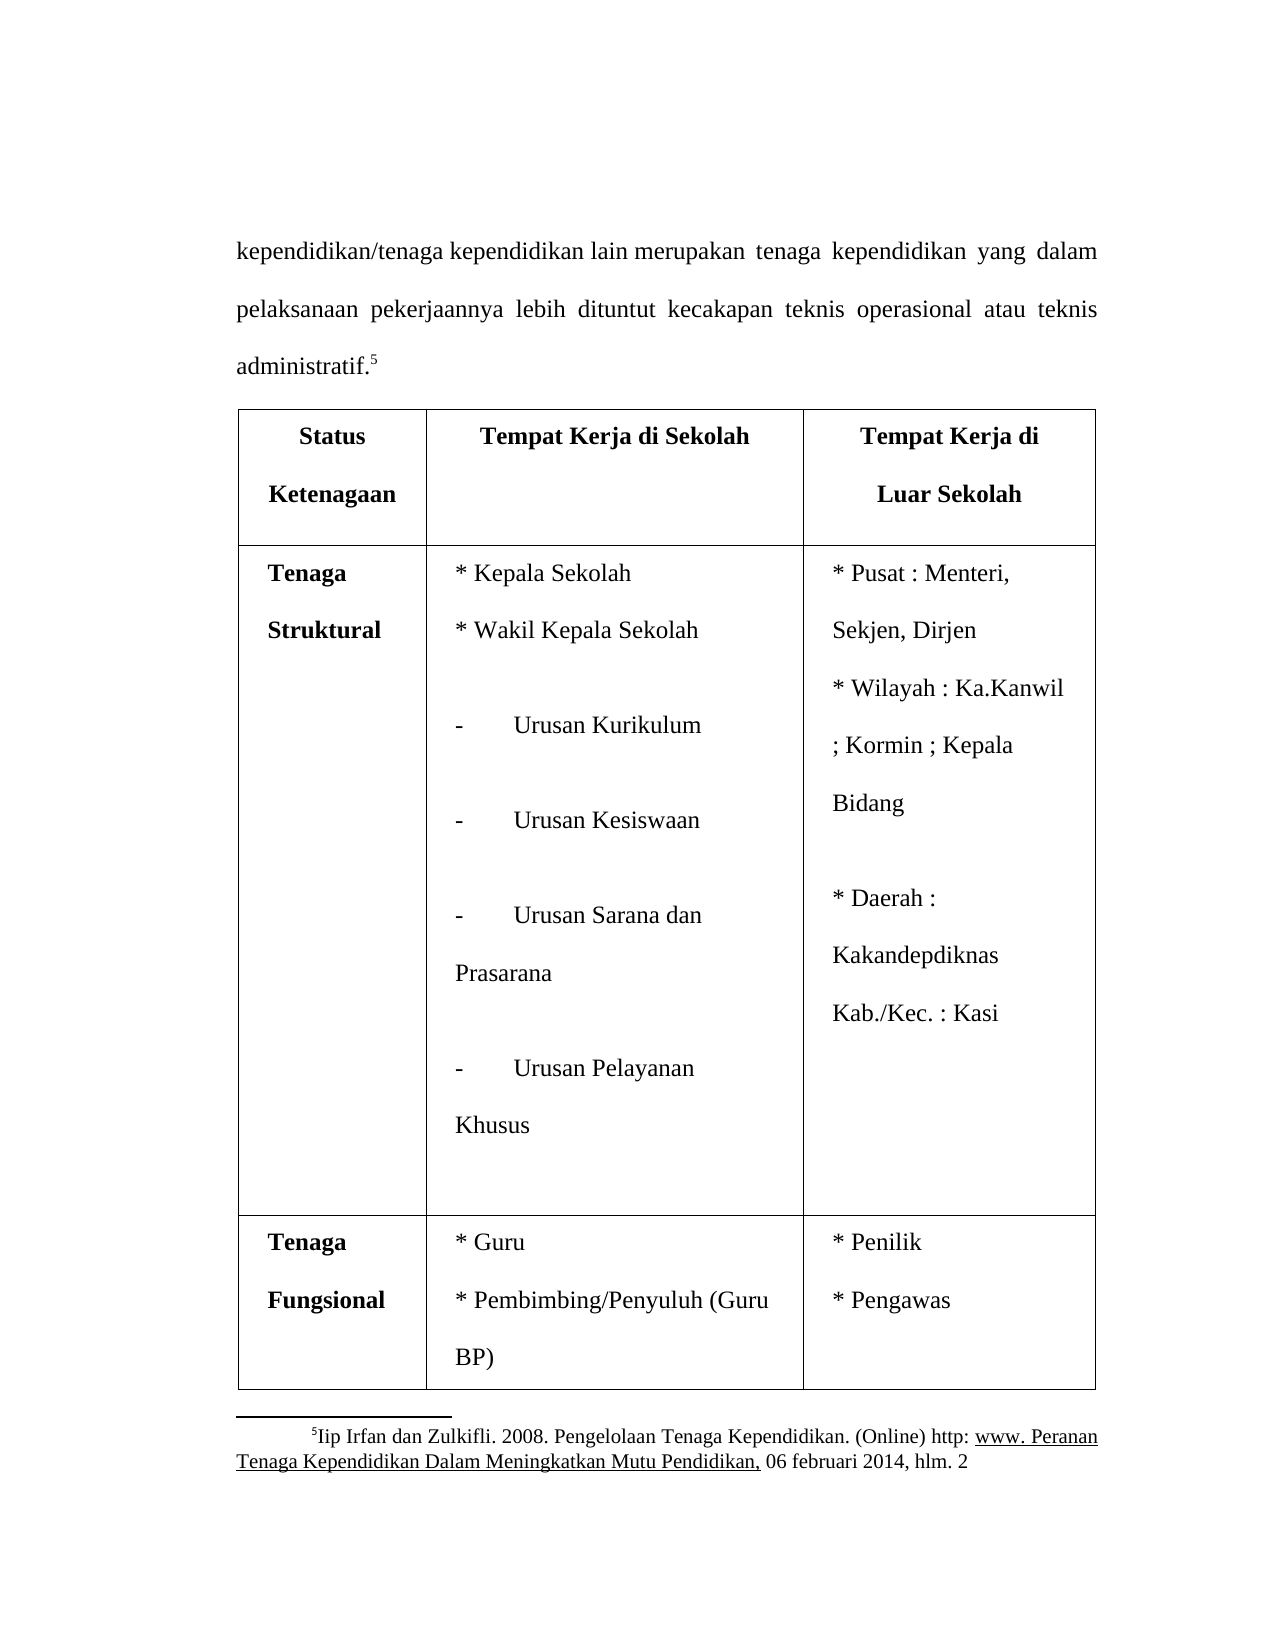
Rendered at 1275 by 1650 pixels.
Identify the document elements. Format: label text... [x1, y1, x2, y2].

table_header Tempat Kerja di Luar Sekolah [804, 410, 1095, 545]
table_header Tempat Kerja di Sekolah [427, 410, 803, 545]
table_header Status Ketenagaan [239, 410, 426, 545]
table_cell * Kepala Sekolah * Wakil Kepala Sekolah - Urusan Kurikulum - Urusan Kesiswaan - Urusan Sarana dan Prasarana - Urusan Pelayanan Khusus [427, 546, 803, 1214]
table_cell Tenaga Struktural [239, 546, 426, 1214]
table_cell Tenaga Fungsional [239, 1216, 426, 1389]
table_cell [427, 1216, 803, 1389]
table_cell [804, 1216, 1095, 1389]
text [236, 236, 1098, 380]
table_cell * Pusat : Menteri, Sekjen, Dirjen * Wilayah : Ka.Kanwil ; Kormin ; Kepala Bidang * Daerah : Kakandepdiknas Kab./Kec. : Kasi [804, 546, 1095, 1214]
